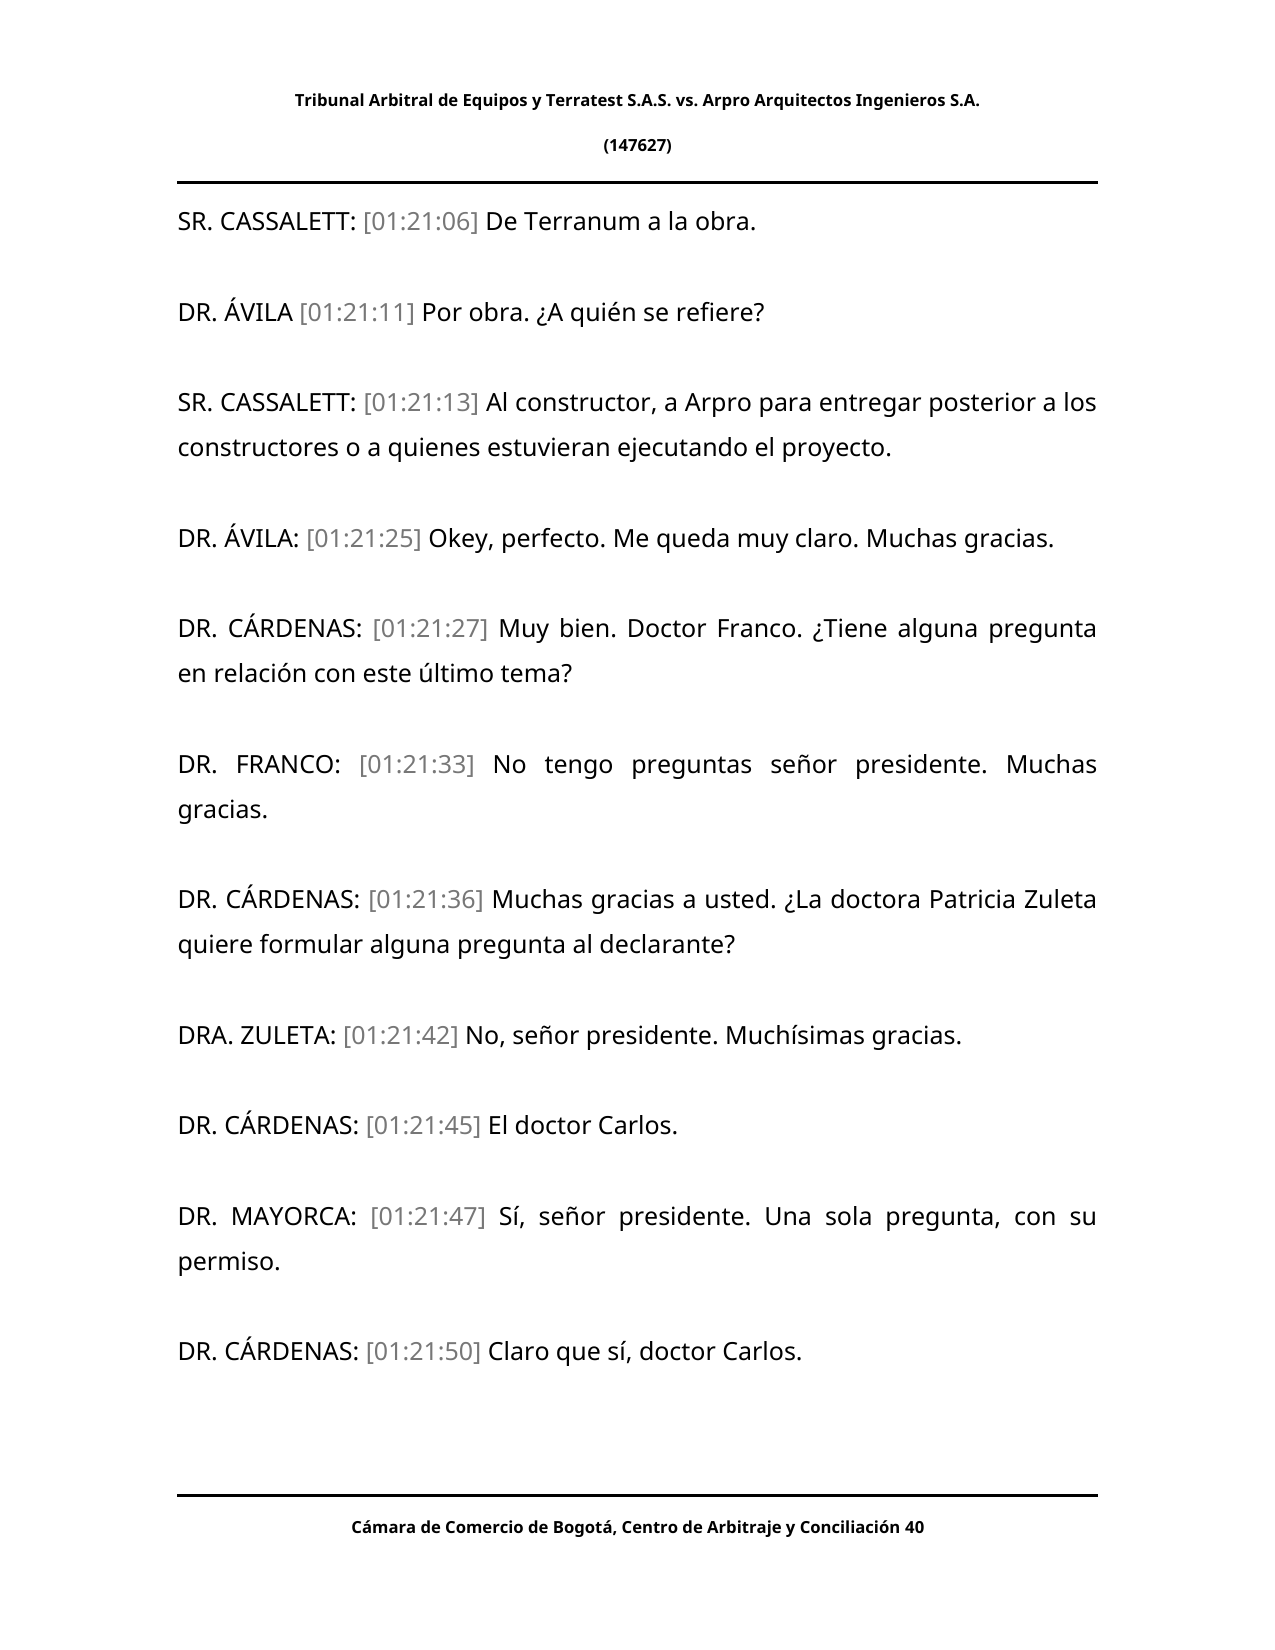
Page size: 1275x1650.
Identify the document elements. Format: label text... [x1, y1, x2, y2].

text DR. CÁRDENAS: [01:21:36] Muchas gracias a usted. ¿La doctora Patricia Zuleta quiere formular alguna pregunta al declarante? [177, 882, 1098, 961]
text DR. CÁRDENAS: [01:21:27] Muy bien. Doctor Franco. ¿Tiene alguna pregunta en relación con este último tema? [177, 611, 1098, 690]
text DR. CÁRDENAS: [01:21:45] El doctor Carlos. [177, 1108, 1098, 1142]
text DR. CÁRDENAS: [01:21:50] Claro que sí, doctor Carlos. [177, 1334, 1098, 1368]
text DR. FRANCO: [01:21:33] No tengo preguntas señor presidente. Muchas gracias. [177, 746, 1098, 826]
text DRA. ZULETA: [01:21:42] No, señor presidente. Muchísimas gracias. [177, 1017, 1098, 1052]
text DR. ÁVILA [01:21:11] Por obra. ¿A quién se refiere? [177, 294, 1098, 328]
text SR. CASSALETT: [01:21:13] Al constructor, a Arpro para entregar posterior a los constructores o a quienes estuvieran ejecutando el proyecto. [177, 384, 1098, 464]
text SR. CASSALETT: [01:21:06] De Terranum a la obra. [177, 204, 1098, 238]
text DR. MAYORCA: [01:21:47] Sí, señor presidente. Una sola pregunta, con su permiso. [177, 1198, 1098, 1278]
text DR. ÁVILA: [01:21:25] Okey, perfecto. Me queda muy claro. Muchas gracias. [177, 520, 1098, 554]
